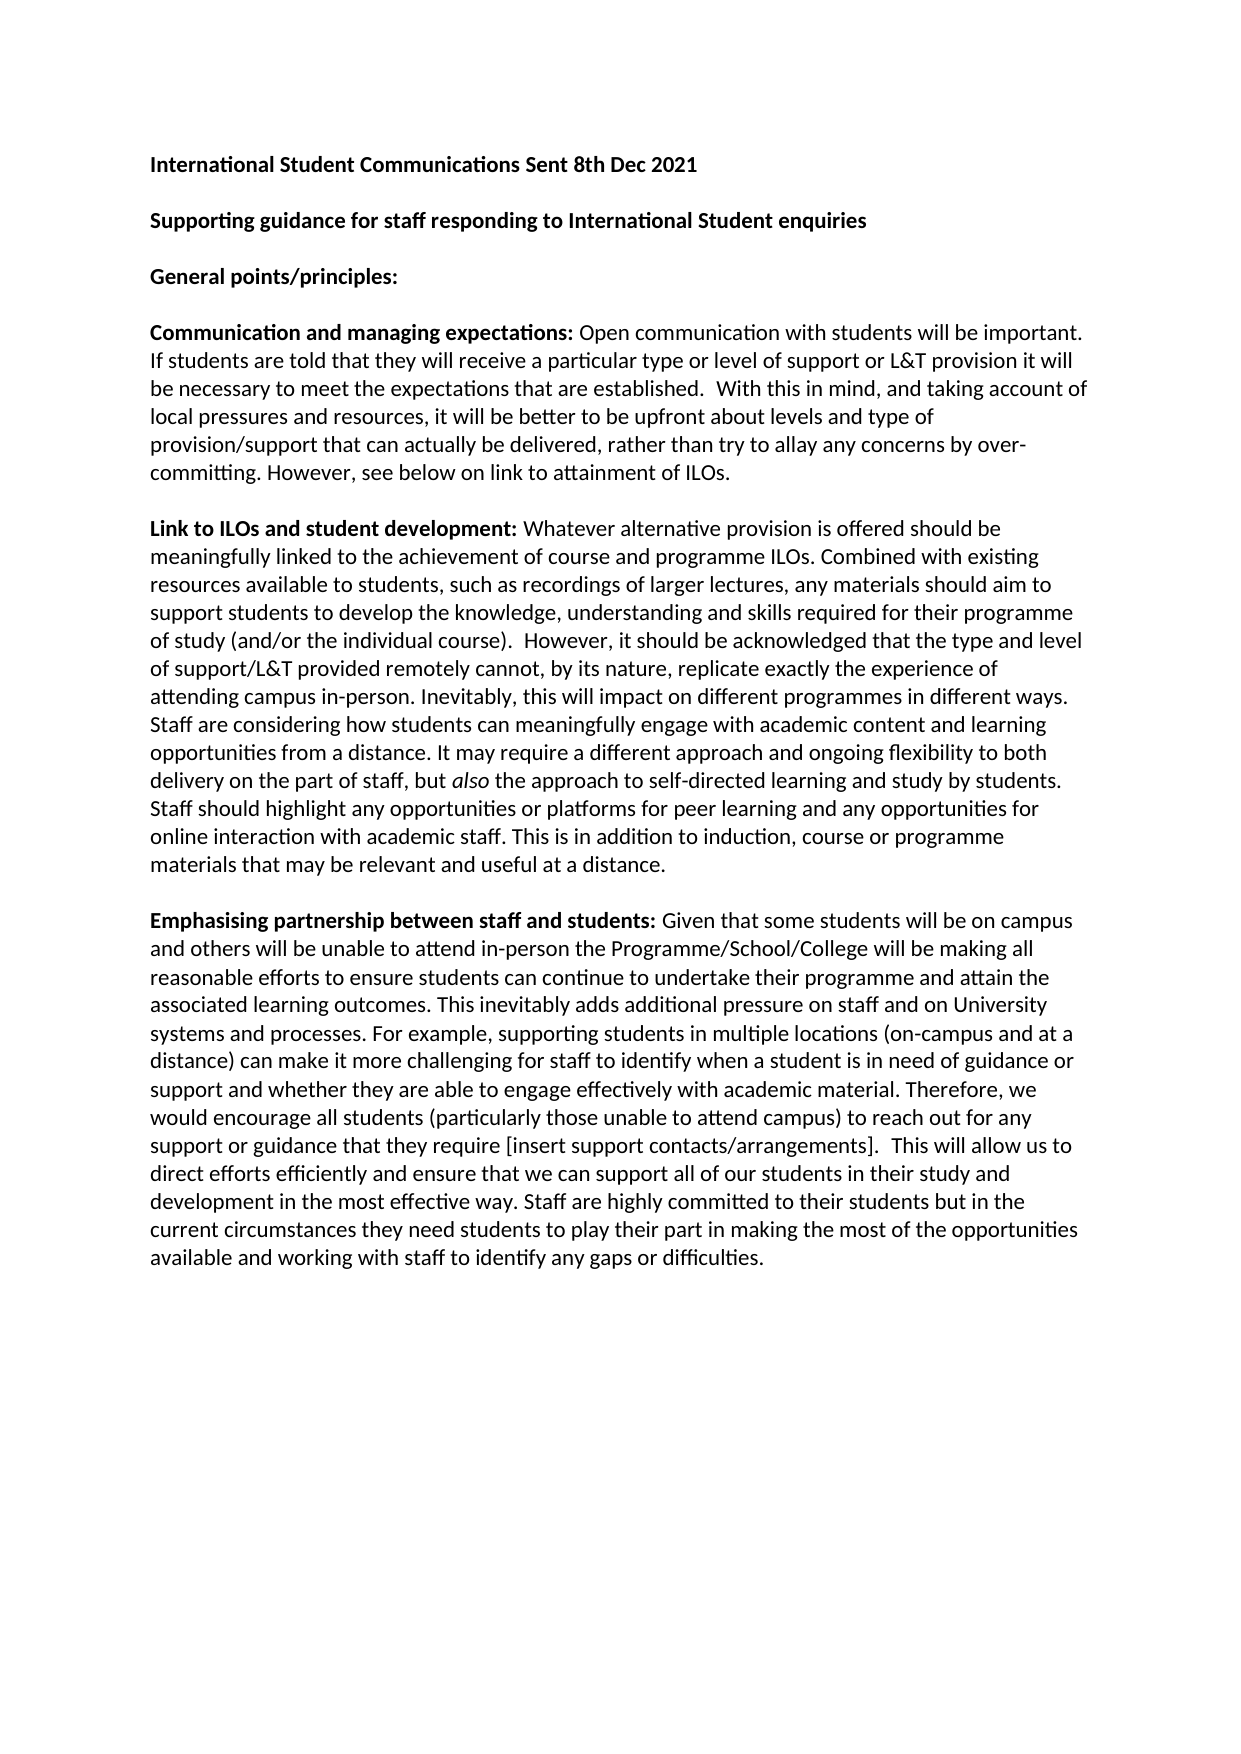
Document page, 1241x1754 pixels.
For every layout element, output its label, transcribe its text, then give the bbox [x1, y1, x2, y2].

text Communication and managing expectations: Open communication with students will be important. If students are told that they will receive a particular type or level of support or L&T provision it will be necessary to meet the expectations that are established. With this in mind, and taking account of local pressures and resources, it will be better to be upfront about levels and type of provision/support that can actually be delivered, rather than try to allay any concerns by over-committing. However, see below on link to attainment of ILOs. [150, 318, 1090, 486]
text Emphasising partnership between staff and students: Given that some students will be on campus and others will be unable to attend in-person the Programme/School/College will be making all reasonable efforts to ensure students can continue to undertake their programme and attain the associated learning outcomes. This inevitably adds additional pressure on staff and on University systems and processes. For example, supporting students in multiple locations (on-campus and at a distance) can make it more challenging for staff to identify when a student is in need of guidance or support and whether they are able to engage effectively with academic material. Therefore, we would encourage all students (particularly those unable to attend campus) to reach out for any support or guidance that they require [insert support contacts/arrangements]. This will allow us to direct efforts efficiently and ensure that we can support all of our students in their study and development in the most effective way. Staff are highly committed to their students but in the current circumstances they need students to play their part in making the most of the opportunities available and working with staff to identify any gaps or difficulties. [150, 907, 1090, 1271]
text General points/principles: [150, 262, 1090, 290]
text Link to ILOs and student development: Whatever alternative provision is offered should be meaningfully linked to the achievement of course and programme ILOs. Combined with existing resources available to students, such as recordings of larger lectures, any materials should aim to support students to develop the knowledge, understanding and skills required for their programme of study (and/or the individual course). However, it should be acknowledged that the type and level of support/L&T provided remotely cannot, by its nature, replicate exactly the experience of attending campus in-person. Inevitably, this will impact on different programmes in different ways. Staff are considering how students can meaningfully engage with academic content and learning opportunities from a distance. It may require a different approach and ongoing flexibility to both delivery on the part of staff, but also the approach to self-directed learning and study by students. Staff should highlight any opportunities or platforms for peer learning and any opportunities for online interaction with academic staff. This is in addition to induction, course or programme materials that may be relevant and useful at a distance. [150, 514, 1090, 878]
text Supporting guidance for staff responding to International Student enquiries [150, 206, 1090, 234]
text International Student Communications Sent 8th Dec 2021 [150, 150, 1090, 178]
